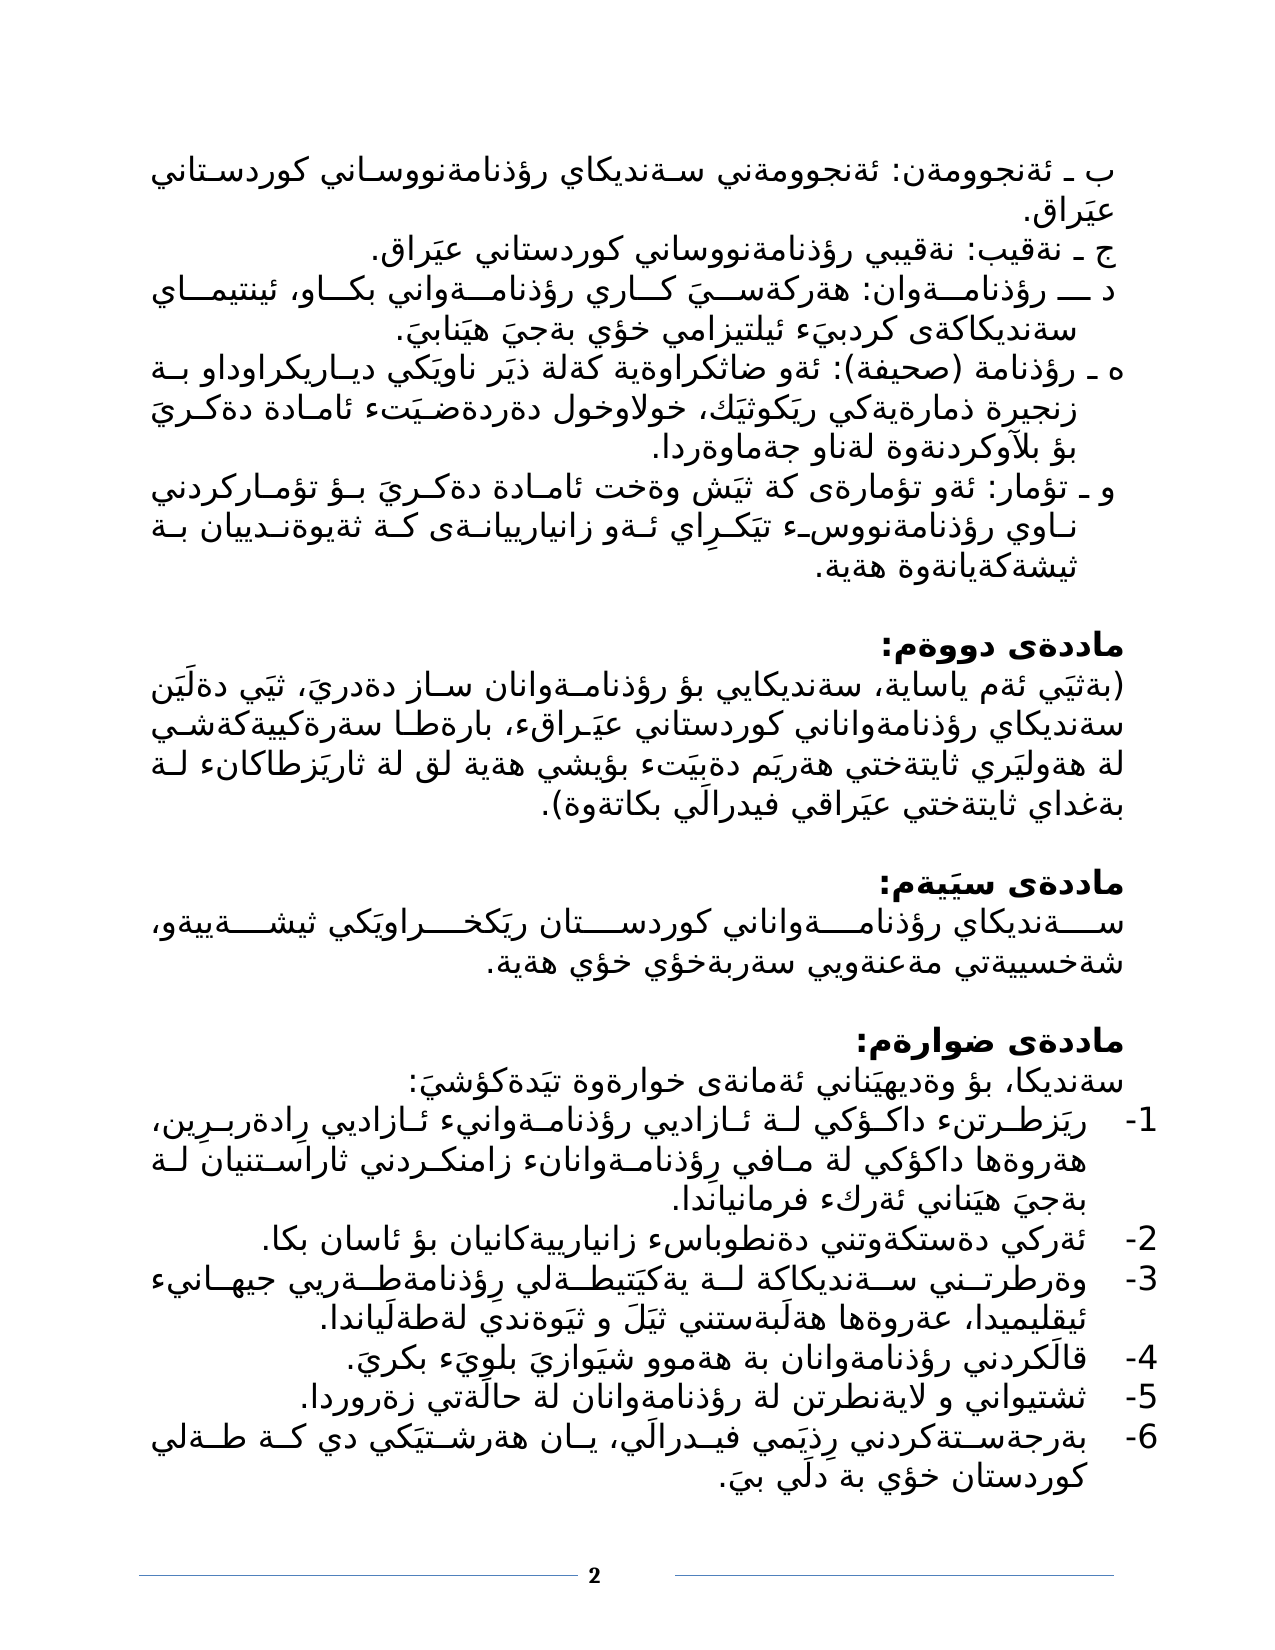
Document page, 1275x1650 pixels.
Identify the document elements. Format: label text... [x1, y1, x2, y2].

text و ـ تؤمار: ئةو تؤمارةى كة ثيَش وةخت ئامادة دةكريَ بؤ تؤماركردني ناوي رؤذنامةنووسء تيَكرِاي ئةو زانيارييانةى كة ثةيوةندييان بة ثيشةكةيانةوة هةية. [150, 467, 1116, 585]
text ماددةى سيَيةم: [150, 862, 1125, 902]
text سةنديكاي رؤذنامةواناني كوردستان ريَكخراويَكي ثيشةييةو، شةخسييةتي مةعنةويي سةربةخؤي خؤي هةية. [150, 902, 1125, 981]
text ماددةى ضوارةم: [150, 1021, 1125, 1060]
list ثشتيواني و لايةنطرتن لة رؤذنامةوانان لة حالَةتي زةروردا. [150, 1377, 1125, 1417]
text ه ـ رؤذنامة (صحيفة): ئةو ضاثكراوةية كةلة ذيَر ناويَكي دياريكراوداو بة زنجيرة ذمارةيةكي ريَكوثيَك، خولاوخول دةردةضيَتء ئامادة دةكريَ بؤ بلآوكردنةوة لةناو جةماوةردا. [150, 348, 1125, 467]
list بةرجةستةكردني رِذيَمي فيدرالَي، يان هةرشتيَكي دي كة طةلي كوردستان خؤي بة دلَي بيَ. [150, 1417, 1125, 1496]
text ماددةى دووةم: [150, 625, 1125, 664]
text ب ـ ئةنجوومةن: ئةنجوومةني سةنديكاي رؤذنامةنووساني كوردستاني عيَراق. [150, 150, 1116, 229]
list وةرطرتني سةنديكاكة لة يةكيَتيطةلي رِؤذنامةطةريي جيهانيء ئيقليميدا، عةروةها هةلَبةستني ثيَلَ و ثيَوةندي لةطةلَياندا. [150, 1258, 1125, 1337]
list ريَزطرتنء داكؤكي لة ئازاديي رؤذنامةوانيء ئازاديي رِادةربرِين، هةروةها داكؤكي لة مافي رِؤذنامةوانانء زامنكردني ثاراستنيان لة بةجيَ هيَناني ئةركء فرمانياندا. [150, 1100, 1125, 1219]
text (بةثيَي ئةم ياساية، سةنديكايي بؤ رؤذنامةوانان ساز دةدريَ، ثيَي دةلَيَن سةنديكاي رؤذنامةواناني كوردستاني عيَراقء، بارةطا سةرةكييةكةشي لة هةوليَري ثايتةختي هةريَم دةبيَتء بؤيشي هةية لق لة ثاريَزطاكانء لة بةغداي ثايتةختي عيَراقي فيدرالَي بكاتةوة). [150, 664, 1125, 823]
text ج ـ نةقيب: نةقيبي رؤذنامةنووساني كوردستاني عيَراق. [150, 229, 1116, 269]
list ئةركي دةستكةوتني دةنطوباسء زانيارييةكانيان بؤ ئاسان بكا. [150, 1219, 1125, 1258]
text د ـ رؤذنامةوان: هةركةسيَ كاري رؤذنامةواني بكاو، ئينتيماي سةنديكاكةى كردبيَء ئيلتيزامي خؤي بةجيَ هيَنابيَ. [150, 269, 1116, 348]
list قالَكردني رؤذنامةوانان بة هةموو شيَوازيَ بلويَء بكريَ. [150, 1337, 1125, 1377]
text سةنديكا، بؤ وةديهيَناني ئةمانةى خوارةوة تيَدةكؤشيَ: [150, 1060, 1125, 1100]
